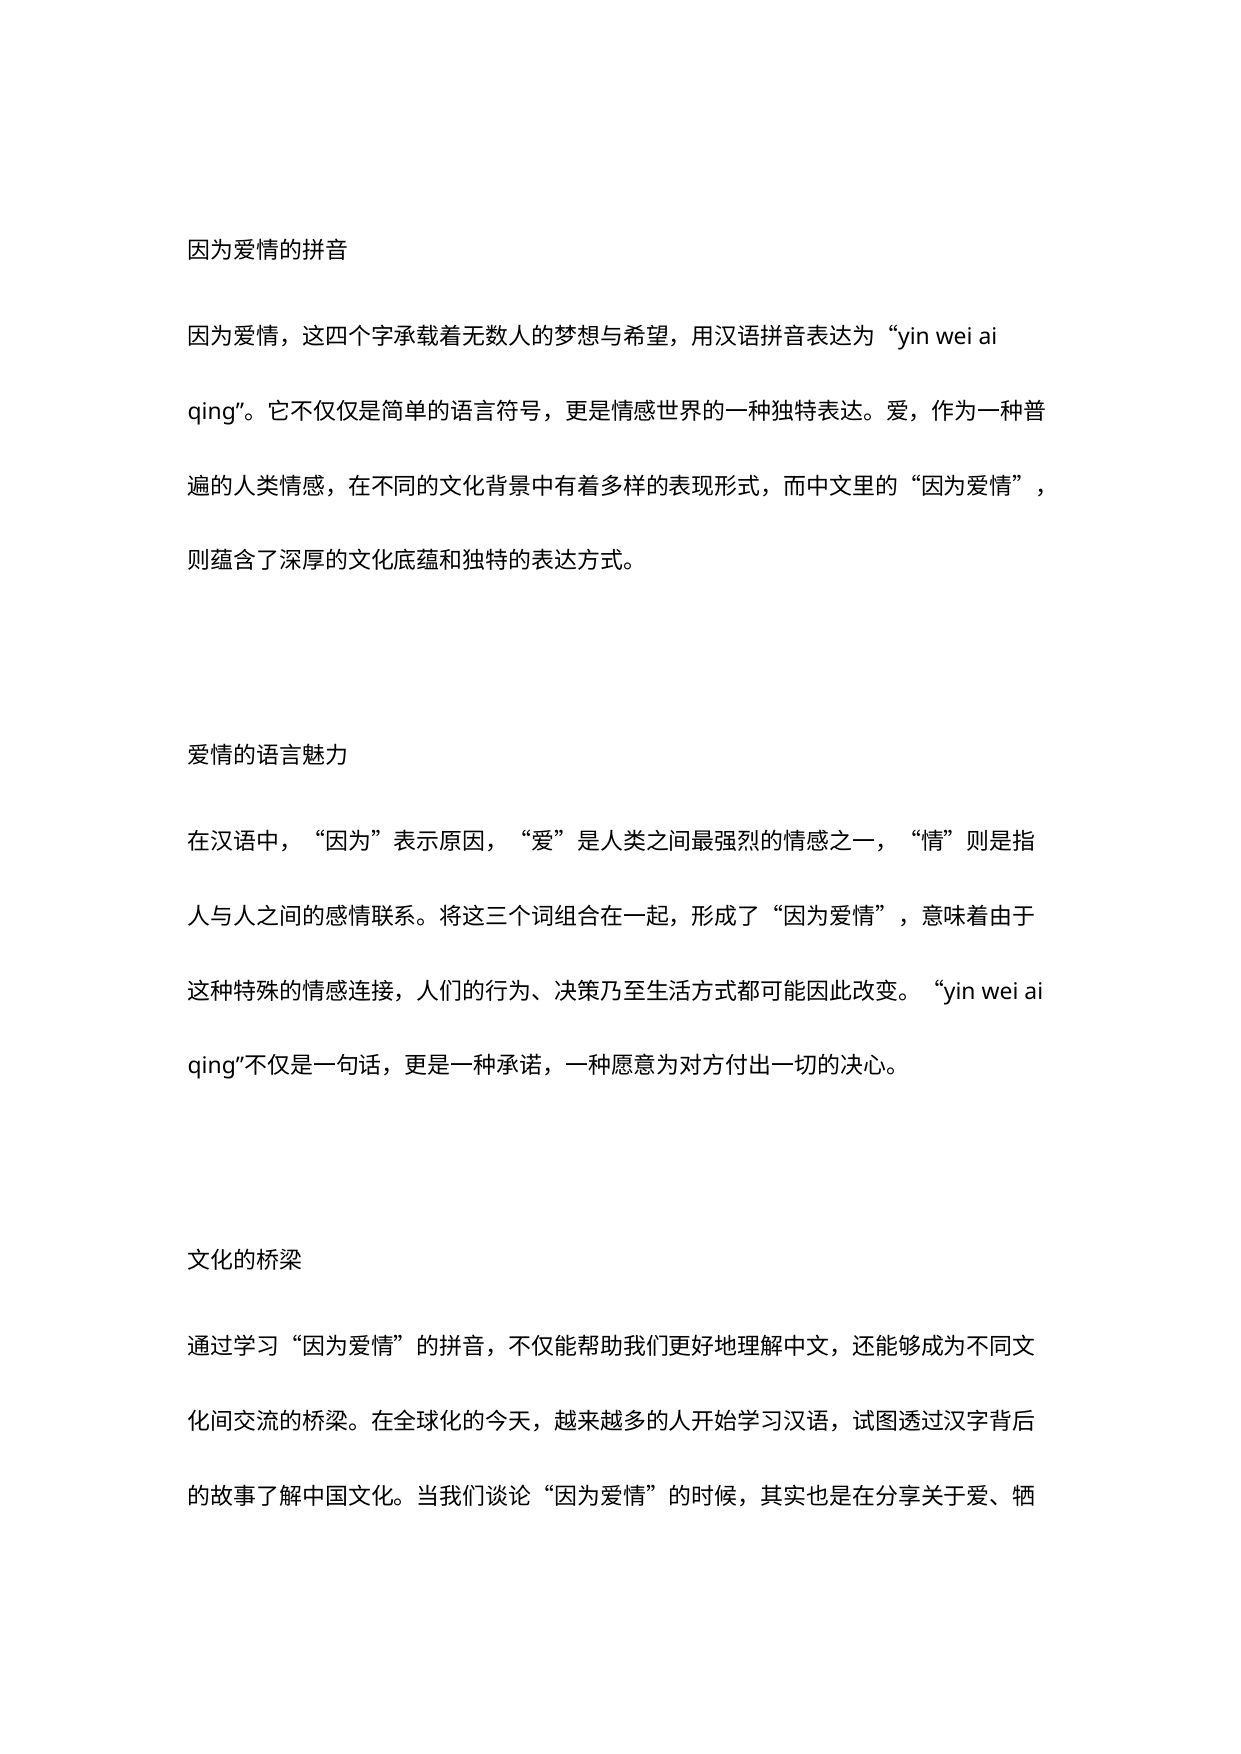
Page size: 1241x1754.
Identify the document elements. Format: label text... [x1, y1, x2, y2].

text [187, 1312, 1053, 1527]
text 爱情的语言魅力 [187, 721, 1053, 786]
text 因为爱情的拼音 [187, 216, 1053, 281]
text 因为爱情，这四个字承载着无数人的梦想与希望，用汉语拼音表达为“yin wei ai qing”。它不仅仅是简单的语言符号，更是情感世界的一种独特表达。爱，作为一种普遍的人类情感，在不同的文化背景中有着多样的表现形式，而中文里的“因为爱情”，则蕴含了深厚的文化底蕴和独特的表达方式。 [187, 302, 1053, 591]
text 在汉语中，“因为”表示原因，“爱”是人类之间最强烈的情感之一，“情”则是指人与人之间的感情联系。将这三个词组合在一起，形成了“因为爱情”，意味着由于这种特殊的情感连接，人们的行为、决策乃至生活方式都可能因此改变。“yin wei ai qing”不仅是一句话，更是一种承诺，一种愿意为对方付出一切的决心。 [187, 807, 1053, 1096]
text 文化的桥梁 [187, 1226, 1053, 1291]
